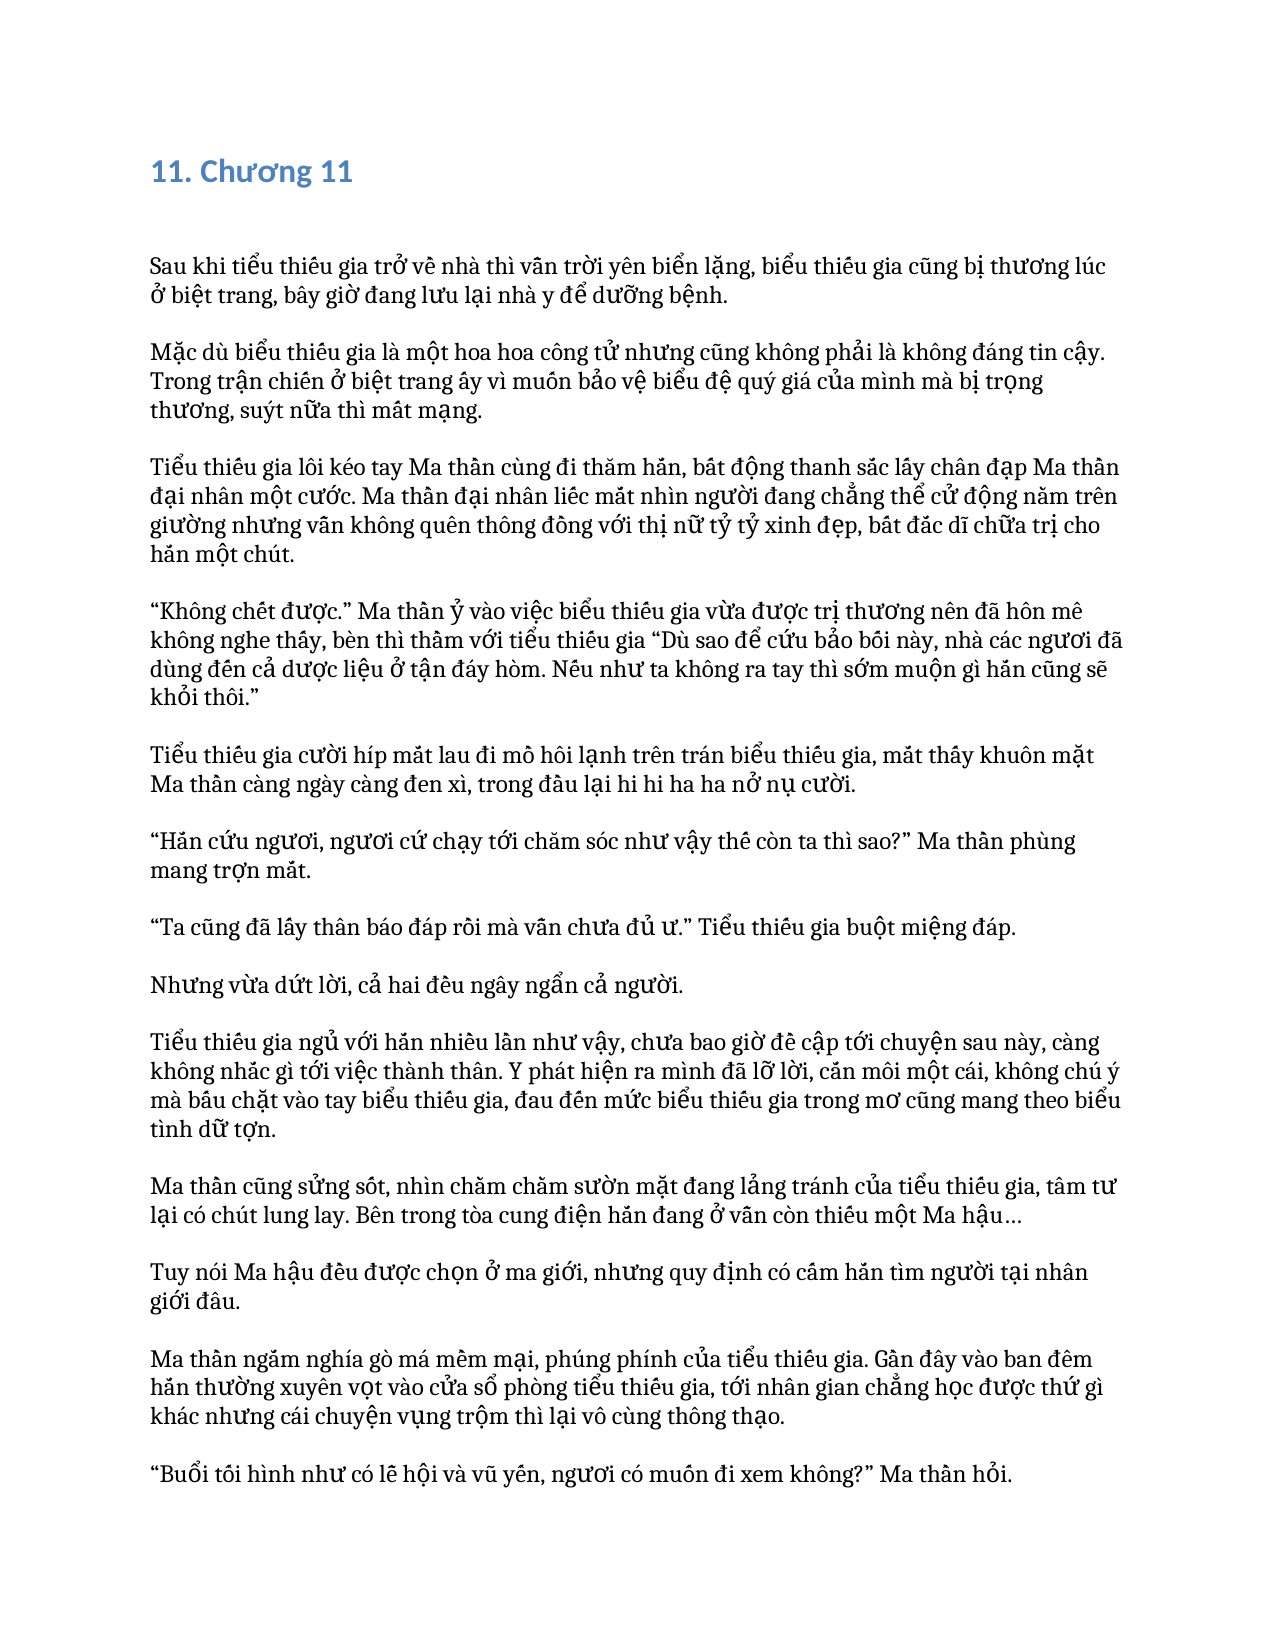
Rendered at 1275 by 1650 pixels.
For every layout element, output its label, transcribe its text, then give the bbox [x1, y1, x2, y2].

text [150, 194, 1125, 1488]
subtitle 11. Chương 11 [150, 150, 1125, 191]
